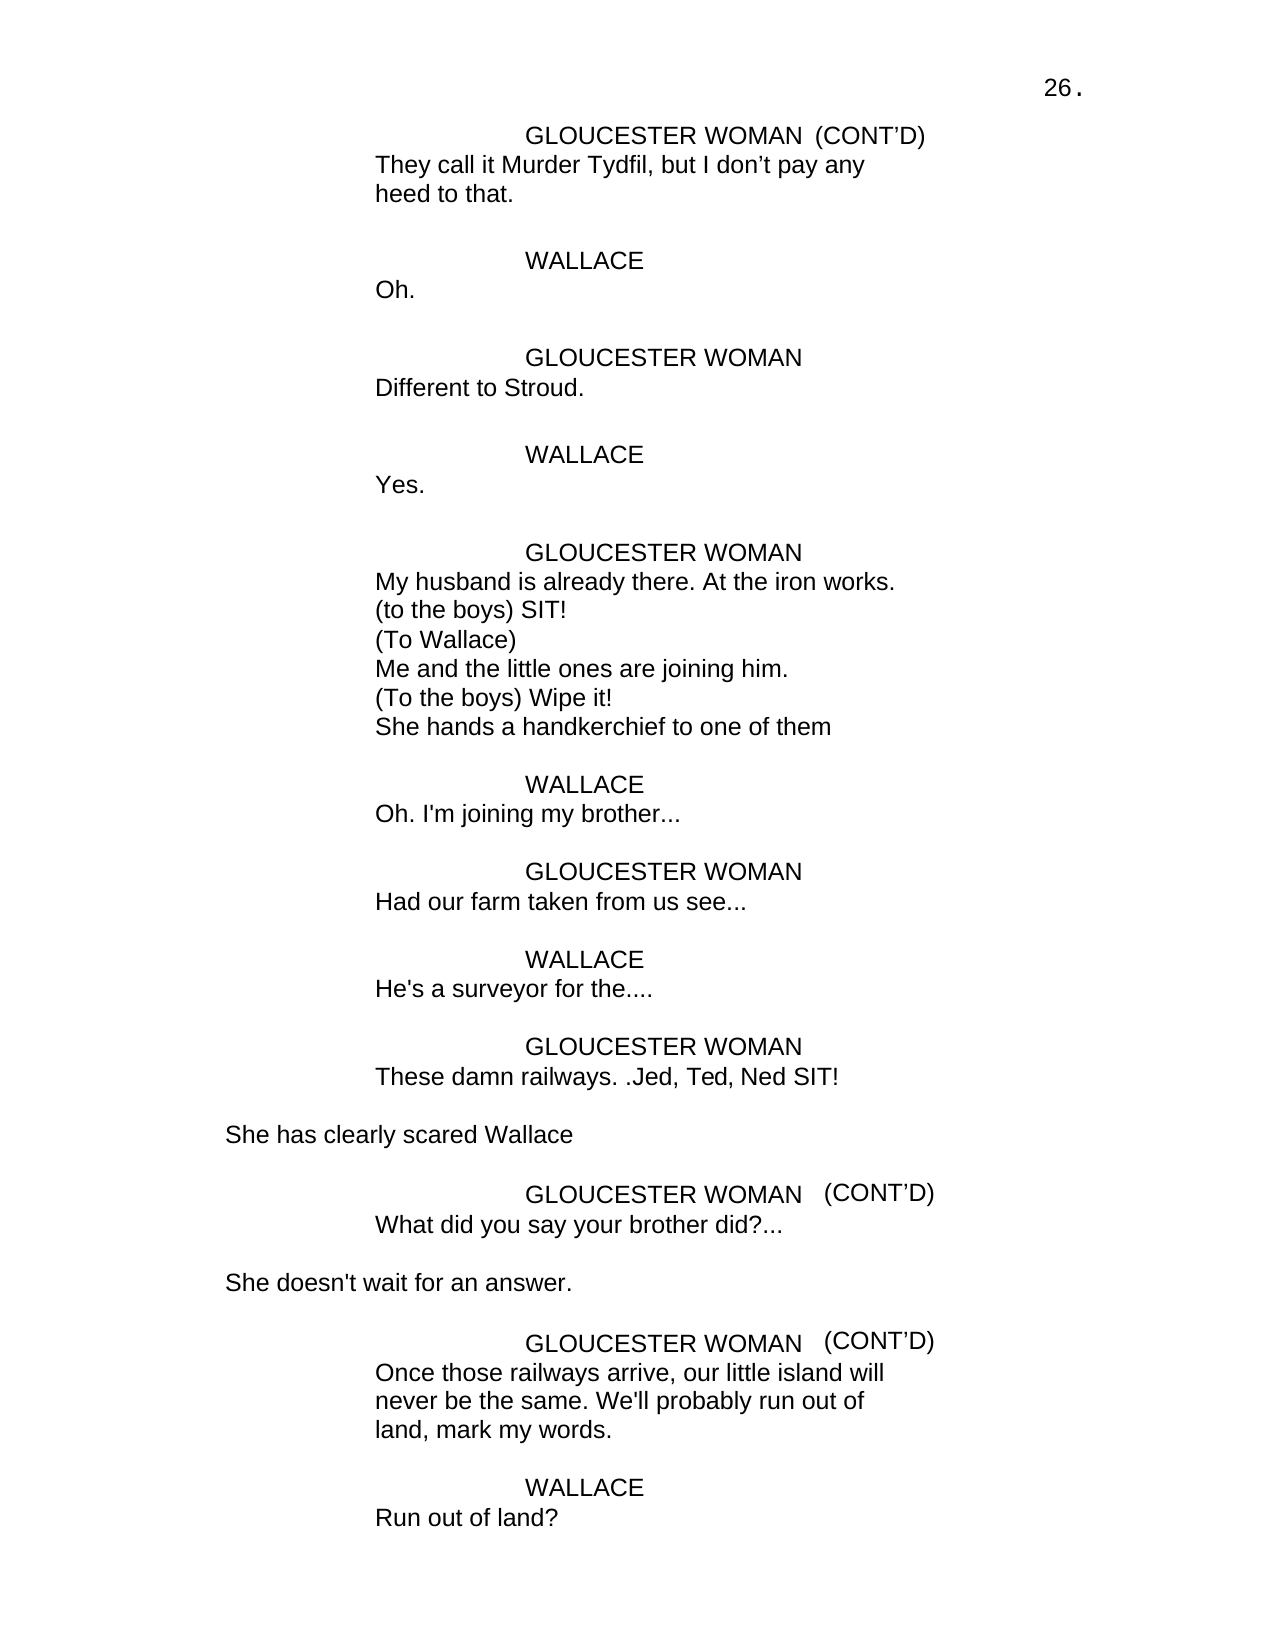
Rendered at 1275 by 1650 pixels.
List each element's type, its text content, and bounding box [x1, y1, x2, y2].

text Had our farm taken from us see... [375, 887, 1135, 915]
text (To Wallace) [375, 624, 1135, 653]
text These damn railways Jed, Ted, Ned SIT! [375, 1062, 1135, 1090]
text He's a surveyor for the.... [375, 974, 1135, 1003]
text WALLACE [187, 441, 982, 469]
text She hands a handkerchief to one of them [375, 712, 1135, 740]
text WALLACE [525, 770, 1135, 799]
text GLOUCESTER WOMAN [525, 1032, 1135, 1061]
text She doesn't wait for an answer. [225, 1268, 1135, 1297]
text GLOUCESTER WOMAN [525, 857, 1135, 886]
text Yes. [375, 470, 1135, 498]
text She has clearly scared Wallace [225, 1120, 1135, 1149]
text GLOUCESTER WOMAN (CONT’D) [525, 121, 1135, 149]
text GLOUCESTER WOMAN (CONT’D) [525, 1326, 1135, 1357]
text My husband is already there. At the iron works. (to the boys) SIT! [375, 567, 909, 624]
text GLOUCESTER WOMAN (CONT’D) [525, 1178, 1135, 1209]
text Oh. [146, 276, 644, 304]
text GLOUCESTER WOMAN [222, 343, 1106, 372]
text GLOUCESTER WOMAN [525, 538, 1135, 566]
text They call it Murder Tydfil, but I don’t pay any heed to that. [375, 150, 880, 207]
text Run out of land? [375, 1502, 1135, 1531]
text WALLACE [187, 246, 982, 275]
text Me and the little ones are joining him. (To the boys) Wipe it! [375, 654, 791, 711]
text WALLACE [525, 945, 1135, 974]
text What did you say your brother did?... [375, 1209, 1135, 1238]
text WALLACE [525, 1473, 1135, 1502]
text Oh. I'm joining my brother... [375, 799, 1135, 828]
text Once those railways arrive, our little island will never be the same. We'll probably run out of land, mark my words. [375, 1358, 887, 1444]
text Different to Stroud. [375, 373, 1135, 401]
